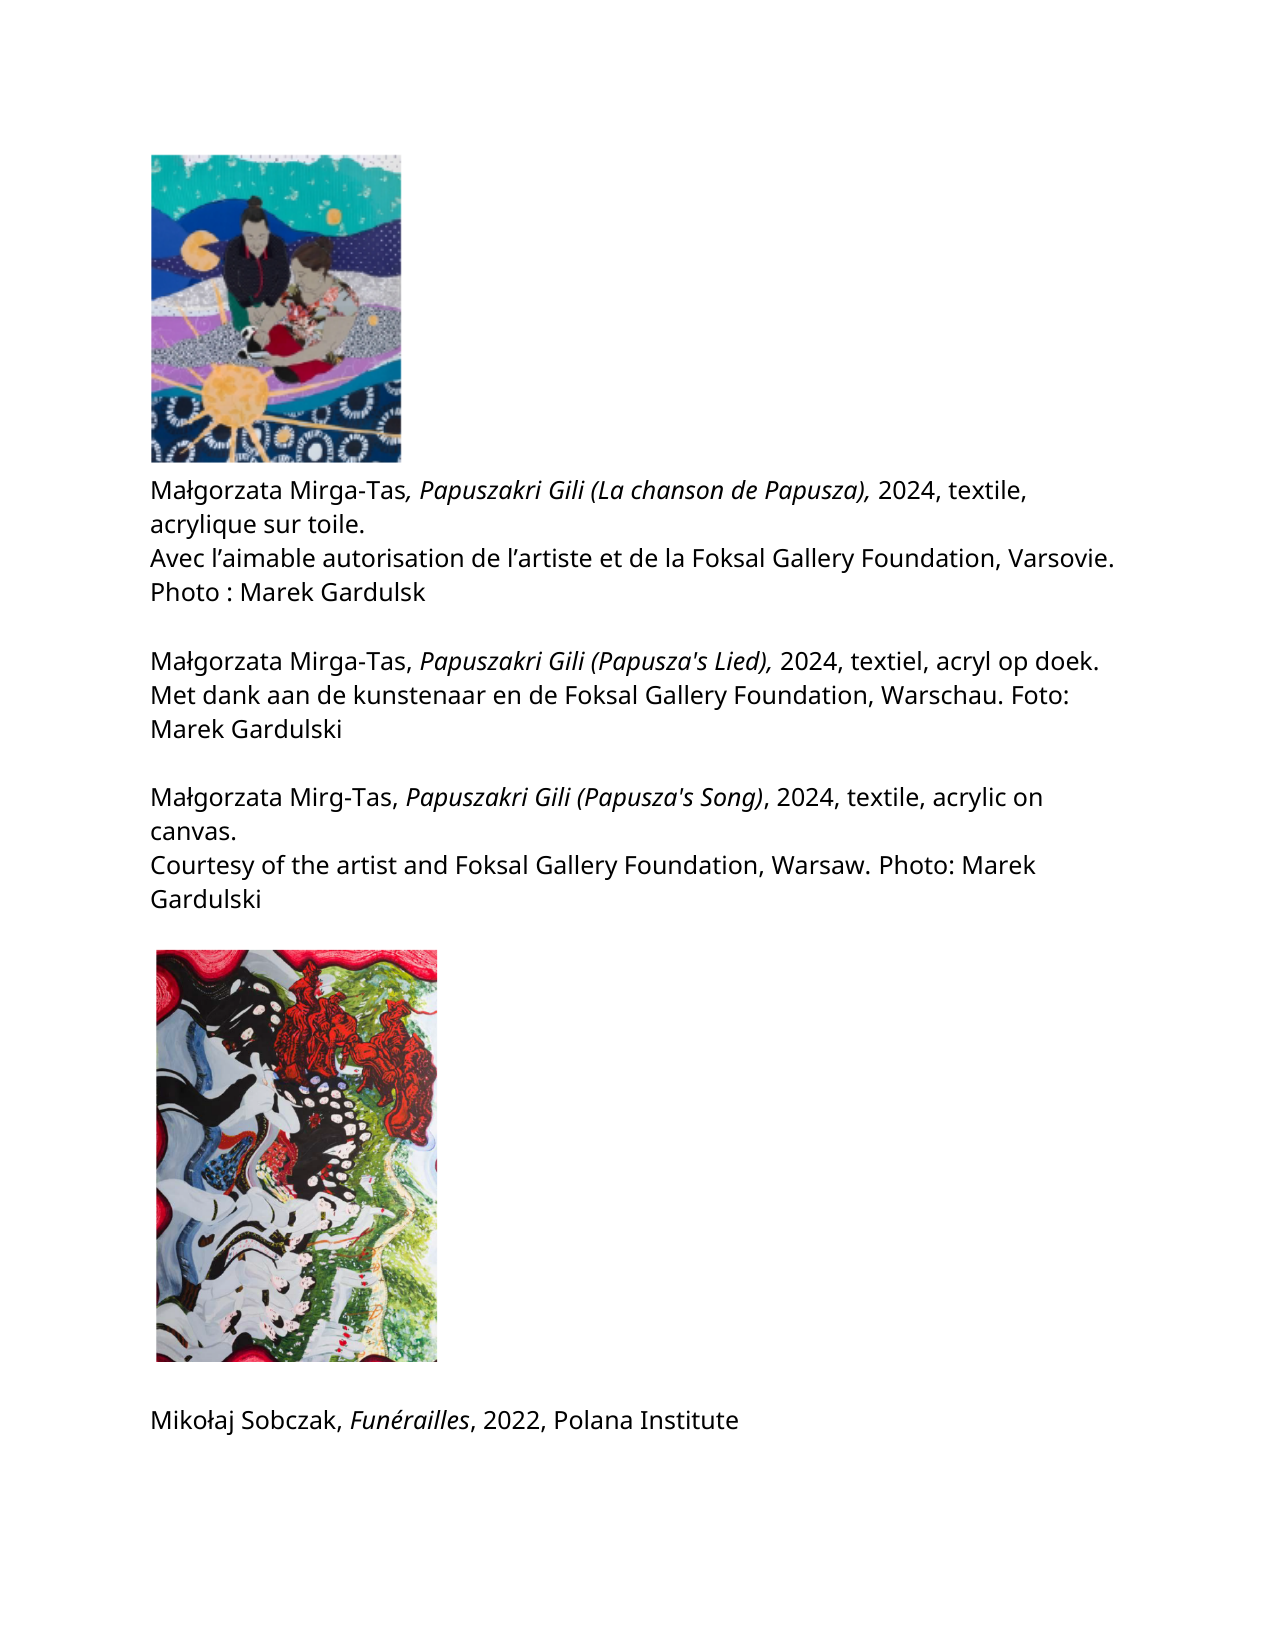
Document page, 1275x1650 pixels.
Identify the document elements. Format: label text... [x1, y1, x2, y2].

text Mikołaj Sobczak, Funérailles, 2022, Polana Institute [150, 1403, 1125, 1437]
text Małgorzata Mirga-Tas, Papuszakri Gili (Papusza's Lied), 2024, textiel, acryl op doek. [150, 643, 1125, 677]
text Avec l’aimable autorisation de l’artiste et de la Foksal Gallery Foundation, Varsovie. Photo : Marek Gardulsk [150, 541, 1125, 609]
text Courtesy of the artist and Foksal Gallery Foundation, Warsaw. Photo: Marek Gardulski [150, 848, 1125, 916]
picture [156, 949, 438, 1362]
text Małgorzata Mirg-Tas, Papuszakri Gili (Papusza's Song), 2024, textile, acrylic on canvas. [150, 779, 1125, 848]
text Małgorzata Mirga-Tas, Papuszakri Gili (La chanson de Papusza), 2024, textile, acrylique sur toile. [150, 473, 1125, 541]
text Met dank aan de kunstenaar en de Foksal Gallery Foundation, Warschau. Foto: Marek Gardulski [150, 677, 1125, 745]
picture [150, 150, 406, 466]
